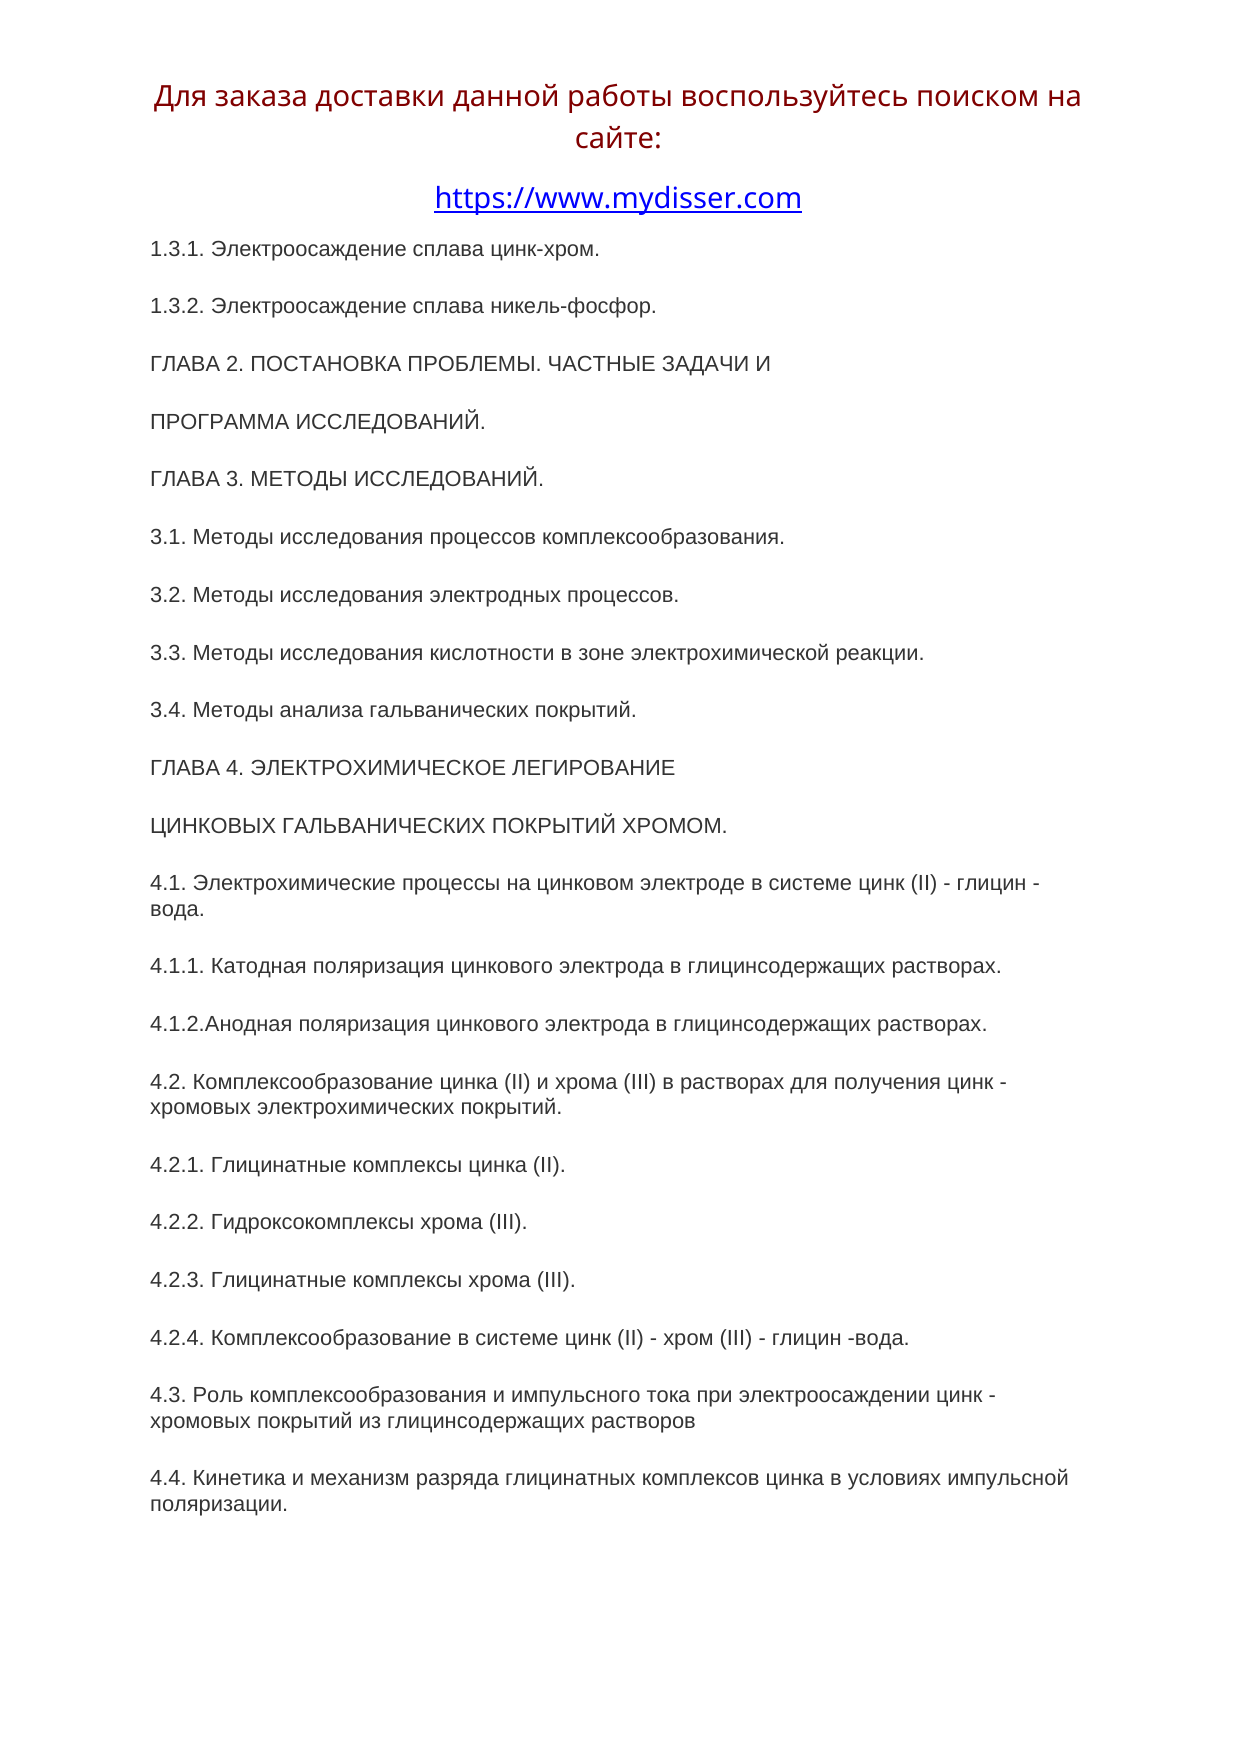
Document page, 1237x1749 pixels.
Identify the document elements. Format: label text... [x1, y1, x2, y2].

text 3.2. Методы исследования электродных процессов. [150, 582, 1086, 607]
text 4.2.3. Глицинатные комплексы хрома (III). [150, 1267, 1086, 1292]
text ЦИНКОВЫХ ГАЛЬВАНИЧЕСКИХ ПОКРЫТИЙ ХРОМОМ. [150, 813, 1086, 838]
text 4.2.4. Комплексообразование в системе цинк (II) - хром (III) - глицин -вода. [150, 1325, 1086, 1350]
text 4.3. Роль комплексообразования и импульсного тока при электроосаждении цинк - хромовых покрытий из глицинсодержащих растворов [150, 1382, 1086, 1433]
text ПРОГРАММА ИССЛЕДОВАНИЙ. [150, 409, 1086, 434]
text 3.3. Методы исследования кислотности в зоне электрохимической реакции. [150, 639, 1086, 665]
text 4.1. Электрохимические процессы на цинковом электроде в системе цинк (II) - глицин - вода. [150, 870, 1086, 921]
text 4.2.1. Глицинатные комплексы цинка (II). [150, 1152, 1086, 1177]
text 1.3.1. Электроосаждение сплава цинк-хром. [150, 236, 1086, 261]
text 3.4. Методы анализа гальванических покрытий. [150, 697, 1086, 722]
text 4.1.2.Анодная поляризация цинкового электрода в глицинсодержащих растворах. [150, 1011, 1086, 1036]
text ГЛАВА 2. ПОСТАНОВКА ПРОБЛЕМЫ. ЧАСТНЫЕ ЗАДАЧИ И [150, 351, 1086, 376]
text 4.1.1. Катодная поляризация цинкового электрода в глицинсодержащих растворах. [150, 953, 1086, 978]
text 4.2. Комплексообразование цинка (II) и хрома (III) в растворах для получения цинк - хромовых электрохимических покрытий. [150, 1069, 1086, 1119]
text ГЛАВА 4. ЭЛЕКТРОХИМИЧЕСКОЕ ЛЕГИРОВАНИЕ [150, 755, 1086, 780]
text 1.3.2. Электроосаждение сплава никель-фосфор. [150, 293, 1086, 318]
text 4.4. Кинетика и механизм разряда глицинатных комплексов цинка в условиях импульсной поляризации. [150, 1465, 1086, 1516]
text 4.2.2. Гидроксокомплексы хрома (III). [150, 1209, 1086, 1234]
text ГЛАВА 3. МЕТОДЫ ИССЛЕДОВАНИЙ. [150, 466, 1086, 492]
text 3.1. Методы исследования процессов комплексообразования. [150, 524, 1086, 549]
